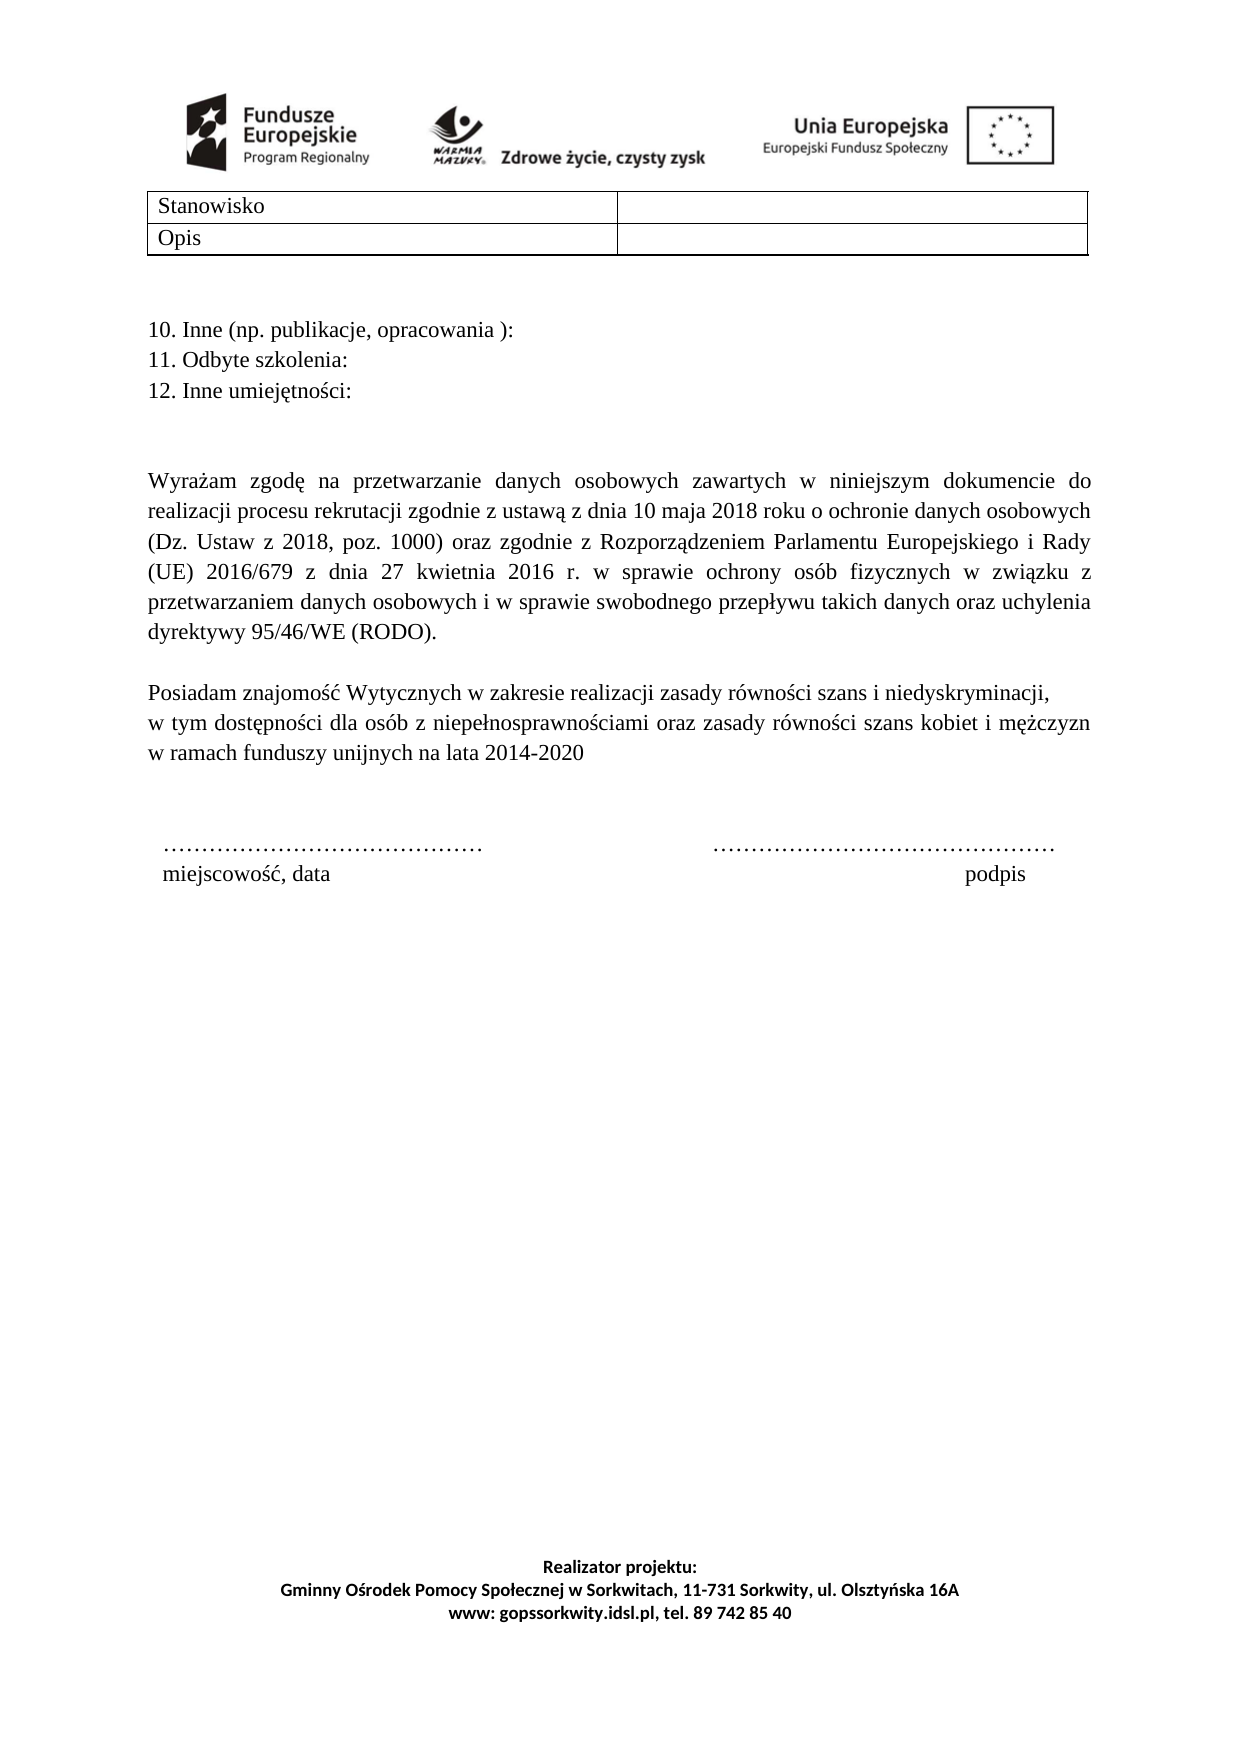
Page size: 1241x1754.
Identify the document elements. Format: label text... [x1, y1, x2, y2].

text …………………………………… ……………………………………… [148, 830, 1093, 856]
table_cell [618, 192, 1087, 222]
text 11. Odbyte szkolenia: [148, 346, 1093, 373]
picture [167, 73, 1074, 191]
text Posiadam znajomość Wytycznych w zakresie realizacji zasady równości szans i niedyskryminacji, [148, 679, 1093, 705]
text 12. Inne umiejętności: [148, 377, 1093, 403]
text Wyrażam zgodę na przetwarzanie danych osobowych zawartych w niniejszym dokumencie do realizacji procesu rekrutacji zgodnie z ustawą z dnia 10 maja 2018 roku o ochronie danych osobowych (Dz. Ustaw z 2018, poz. 1000) oraz zgodnie z Rozporządzeniem Parlamentu Europejskiego i Rady (UE) 2016/679 z dnia 27 kwietnia 2016 r. w sprawie ochrony osób fizycznych w związku z przetwarzaniem danych osobowych i w sprawie swobodnego przepływu takich danych oraz uchylenia dyrektywy 95/46/WE (RODO). [148, 467, 1093, 645]
table_cell Stanowisko [148, 192, 617, 222]
table_cell [618, 224, 1087, 254]
text w tym dostępności dla osób z niepełnosprawnościami oraz zasady równości szans kobiet i mężczyzn w ramach funduszy unijnych na lata 2014-2020 [148, 709, 1093, 766]
table_cell Opis [148, 224, 617, 254]
text miejscowość, data podpis [148, 860, 1093, 886]
text 10. Inne (np. publikacje, opracowania ): [148, 316, 1093, 343]
